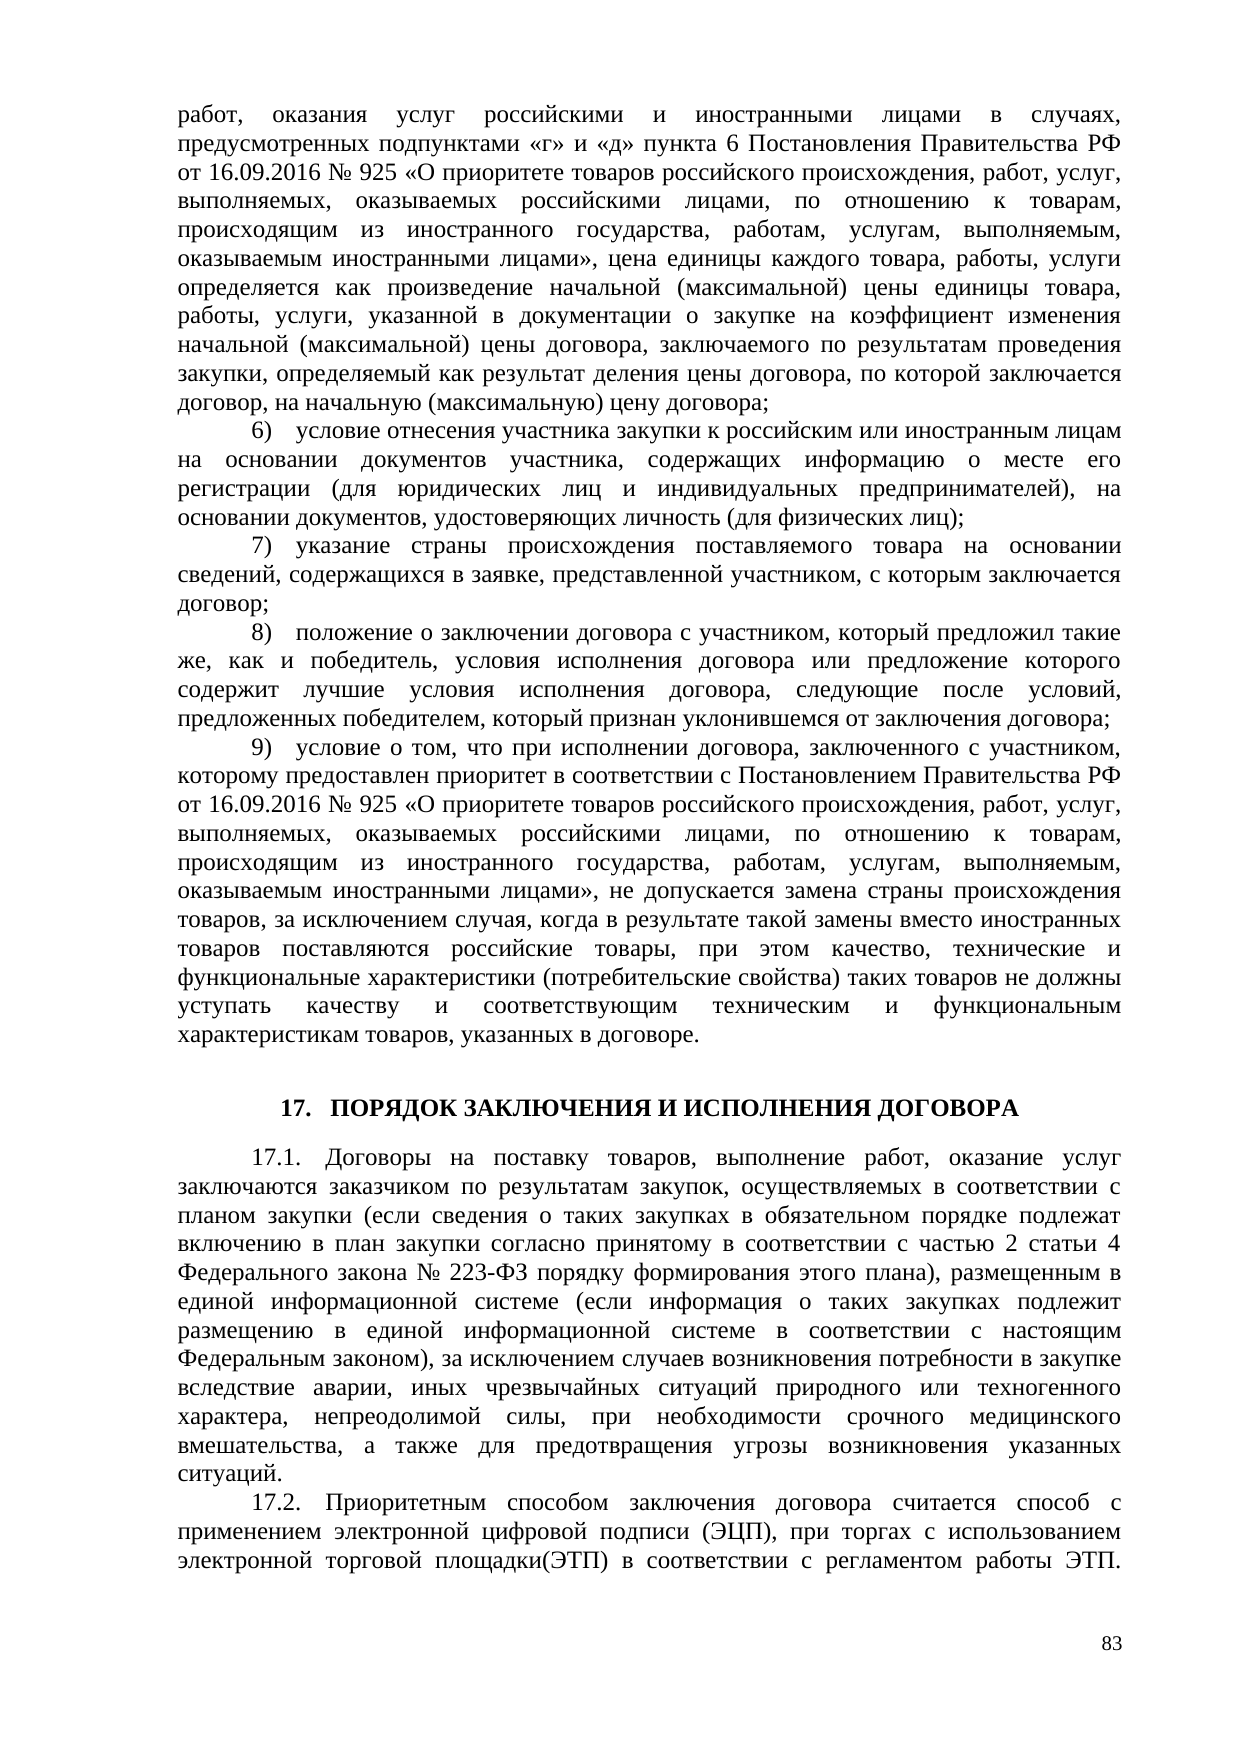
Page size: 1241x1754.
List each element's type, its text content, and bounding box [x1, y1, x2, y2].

list положение о заключении договора с участником, который предложил такие же, как и победитель, условия исполнения договора или предложение которого содержит лучшие условия исполнения договора, следующие после условий, предложенных победителем, который признан уклонившемся от заключения договора; [177, 617, 1122, 732]
list условие о том, что при исполнении договора, заключенного с участником, которому предоставлен приоритет в соответствии с Постановлением Правительства РФ от 16.09.2016 № 925 «О приоритете товаров российского происхождения, работ, услуг, выполняемых, оказываемых российскими лицами, по отношению к товарам, происходящим из иностранного государства, работам, услугам, выполняемым, оказываемым иностранными лицами», не допускается замена страны происхождения товаров, за исключением случая, когда в результате такой замены вместо иностранных товаров поставляются российские товары, при этом качество, технические и функциональные характеристики (потребительские свойства) таких товаров не должны уступать качеству и соответствующим техническим и функциональным характеристикам товаров, указанных в договоре. [177, 732, 1122, 1048]
list Договоры на поставку товаров, выполнение работ, оказание услуг заключаются заказчиком по результатам закупок, осуществляемых в соответствии с планом закупки (если сведения о таких закупках в обязательном порядке подлежат включению в план закупки согласно принятому в соответствии с частью 2 статьи 4 Федерального закона № 223-ФЗ порядку формирования этого плана), размещенным в единой информационной системе (если информация о таких закупках подлежит размещению в единой информационной системе в соответствии с настоящим Федеральным законом), за исключением случаев возникновения потребности в закупке вследствие аварии, иных чрезвычайных ситуаций природного или техногенного характера, непреодолимой силы, при необходимости срочного медицинского вмешательства, а также для предотвращения угрозы возникновения указанных ситуаций. [177, 1142, 1122, 1487]
subtitle ПОРЯДОК ЗАКЛЮЧЕНИЯ И ИСПОЛНЕНИЯ ДОГОВОРА [177, 1093, 1122, 1121]
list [177, 1487, 1122, 1573]
list условие отнесения участника закупки к российским или иностранным лицам на основании документов участника, содержащих информацию о месте его регистрации (для юридических лиц и индивидуальных предпринимателей), на основании документов, удостоверяющих личность (для физических лиц); [177, 415, 1122, 530]
list указание страны происхождения поставляемого товара на основании сведений, содержащихся в заявке, представленной участником, с которым заключается договор; [177, 530, 1122, 617]
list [177, 99, 1122, 415]
